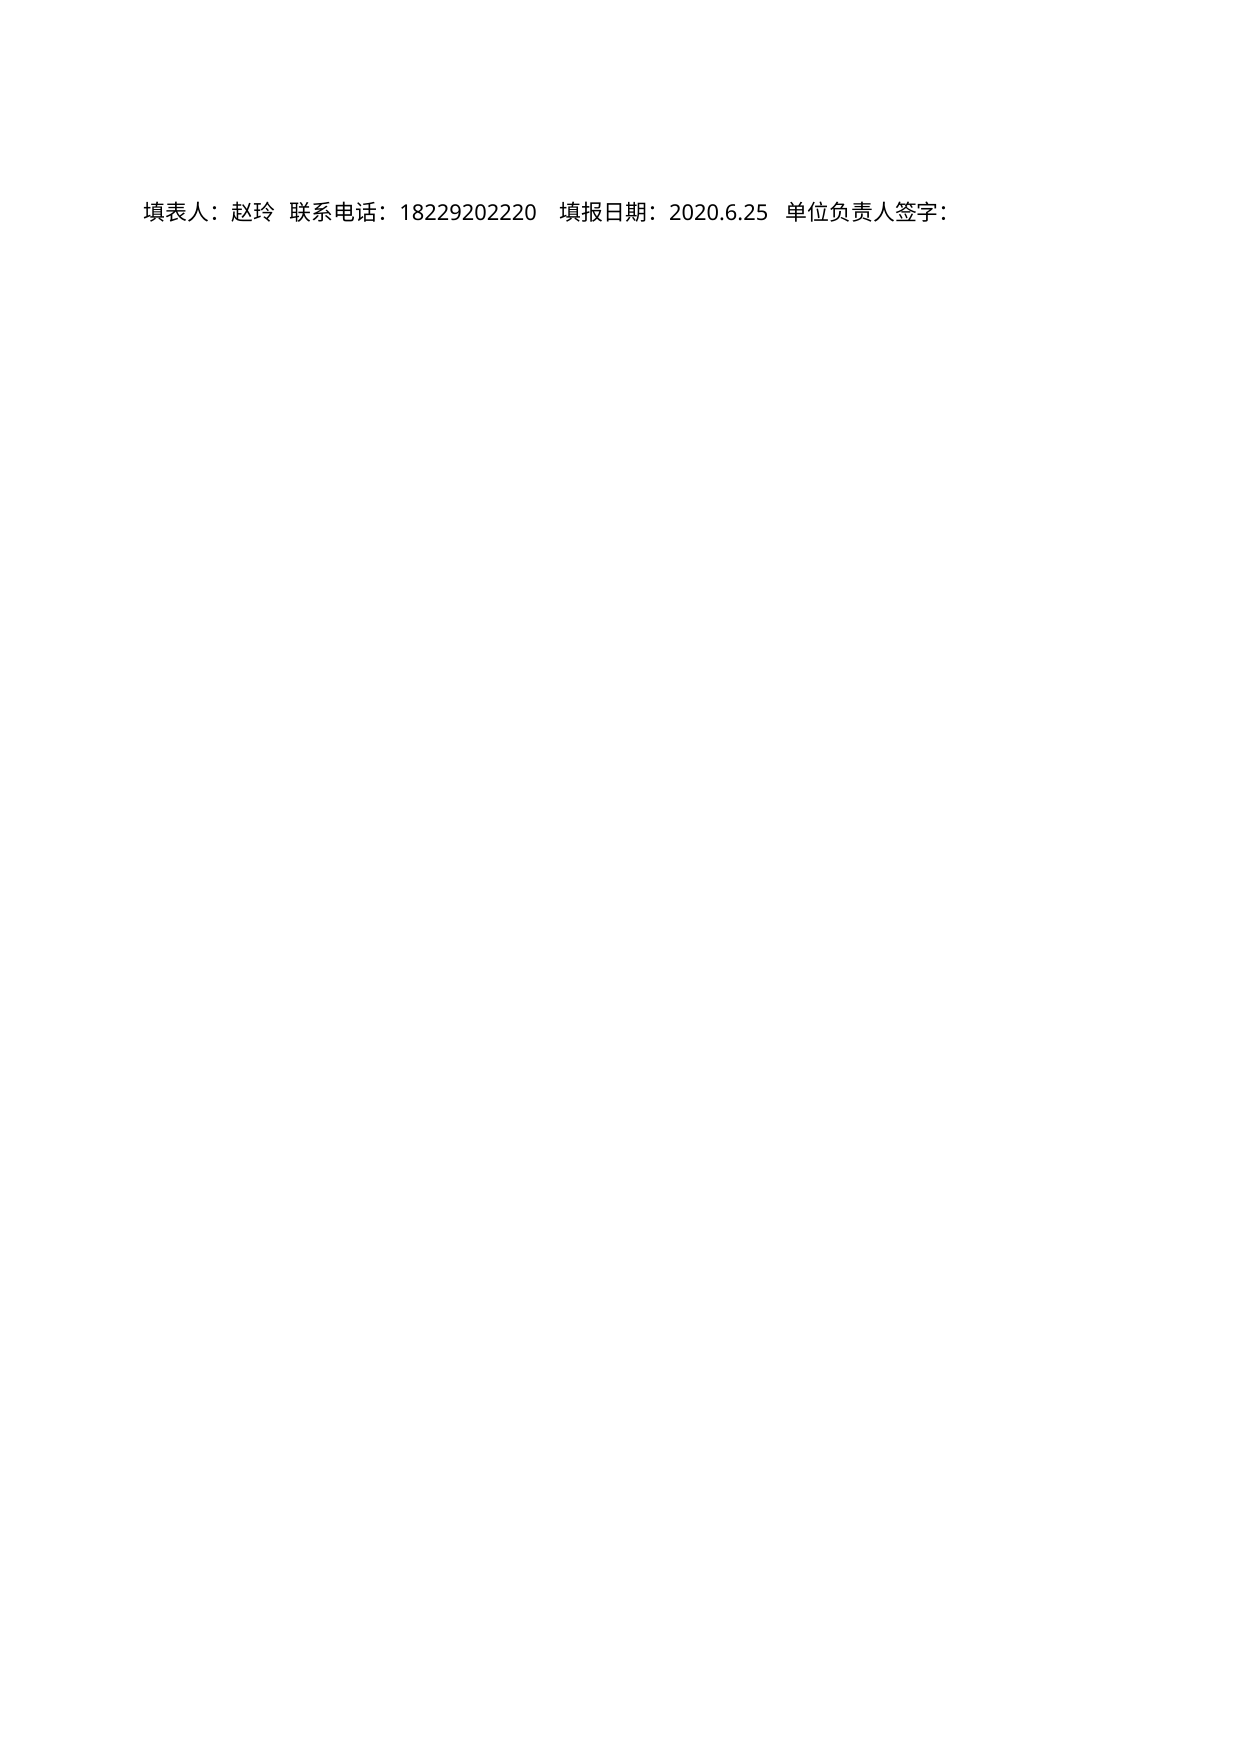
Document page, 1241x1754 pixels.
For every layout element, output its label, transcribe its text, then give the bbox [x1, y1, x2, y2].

text 填表人：赵玲 联系电话：18229202220 填报日期：2020.6.25 单位负责人签字： [144, 194, 1053, 227]
